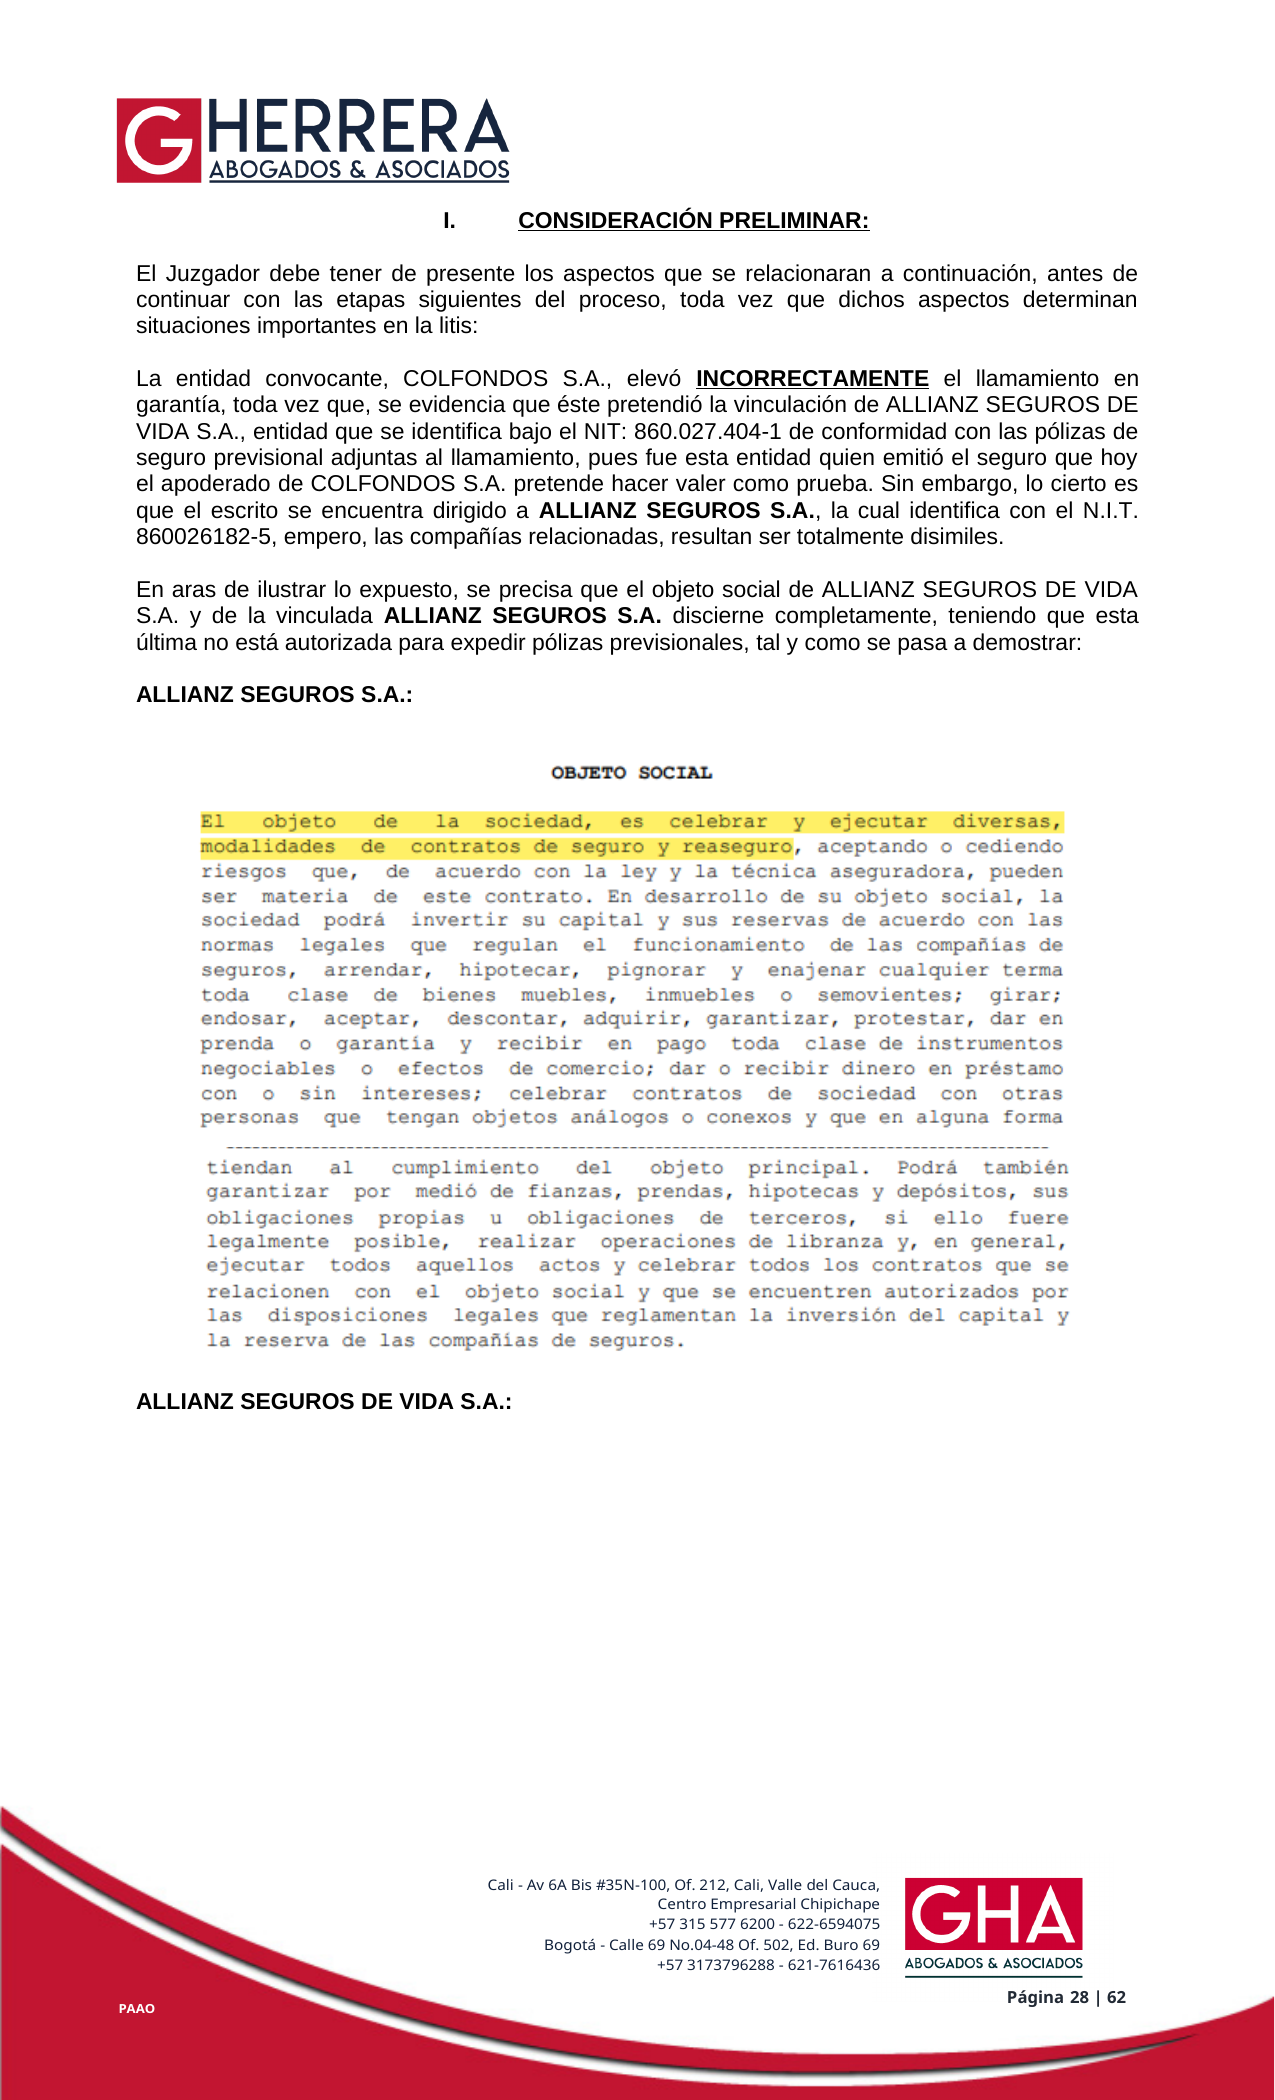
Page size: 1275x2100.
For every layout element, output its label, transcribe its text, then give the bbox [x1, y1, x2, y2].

text ALLIANZ SEGUROS S.A.: [136, 681, 1139, 707]
picture [96, 75, 529, 206]
picture [0, 1793, 1275, 2100]
text La entidad convocante, COLFONDOS S.A., elevó INCORRECTAMENTE el llamamiento en garantía, toda vez que, se evidencia que éste pretendió la vinculación de ALLIANZ SEGUROS DE VIDA S.A., entidad que se identifica bajo el NIT: 860.027.404-1 de conformidad con las pólizas de seguro previsional adjuntas al llamamiento, pues fue esta entidad quien emitió el seguro que hoy el apoderado de COLFONDOS S.A. pretende hacer valer como prueba. Sin embargo, lo cierto es que el escrito se encuentra dirigido a ALLIANZ SEGUROS S.A., la cual identifica con el N.I.T. 860026182-5, empero, las compañías relacionadas, resultan ser totalmente disimiles. [136, 365, 1139, 549]
text El Juzgador debe tener de presente los aspectos que se relacionaran a continuación, antes de continuar con las etapas siguientes del proceso, toda vez que dichos aspectos determinan situaciones importantes en la litis: [136, 259, 1139, 338]
picture [190, 760, 1085, 1362]
text ALLIANZ SEGUROS DE VIDA S.A.: [136, 1388, 1139, 1414]
list CONSIDERACIÓN PRELIMINAR: [173, 207, 1139, 233]
text En aras de ilustrar lo expuesto, se precisa que el objeto social de ALLIANZ SEGUROS DE VIDA S.A. y de la vinculada ALLIANZ SEGUROS S.A. discierne completamente, teniendo que esta última no está autorizada para expedir pólizas previsionales, tal y como se pasa a demostrar: [136, 576, 1139, 655]
